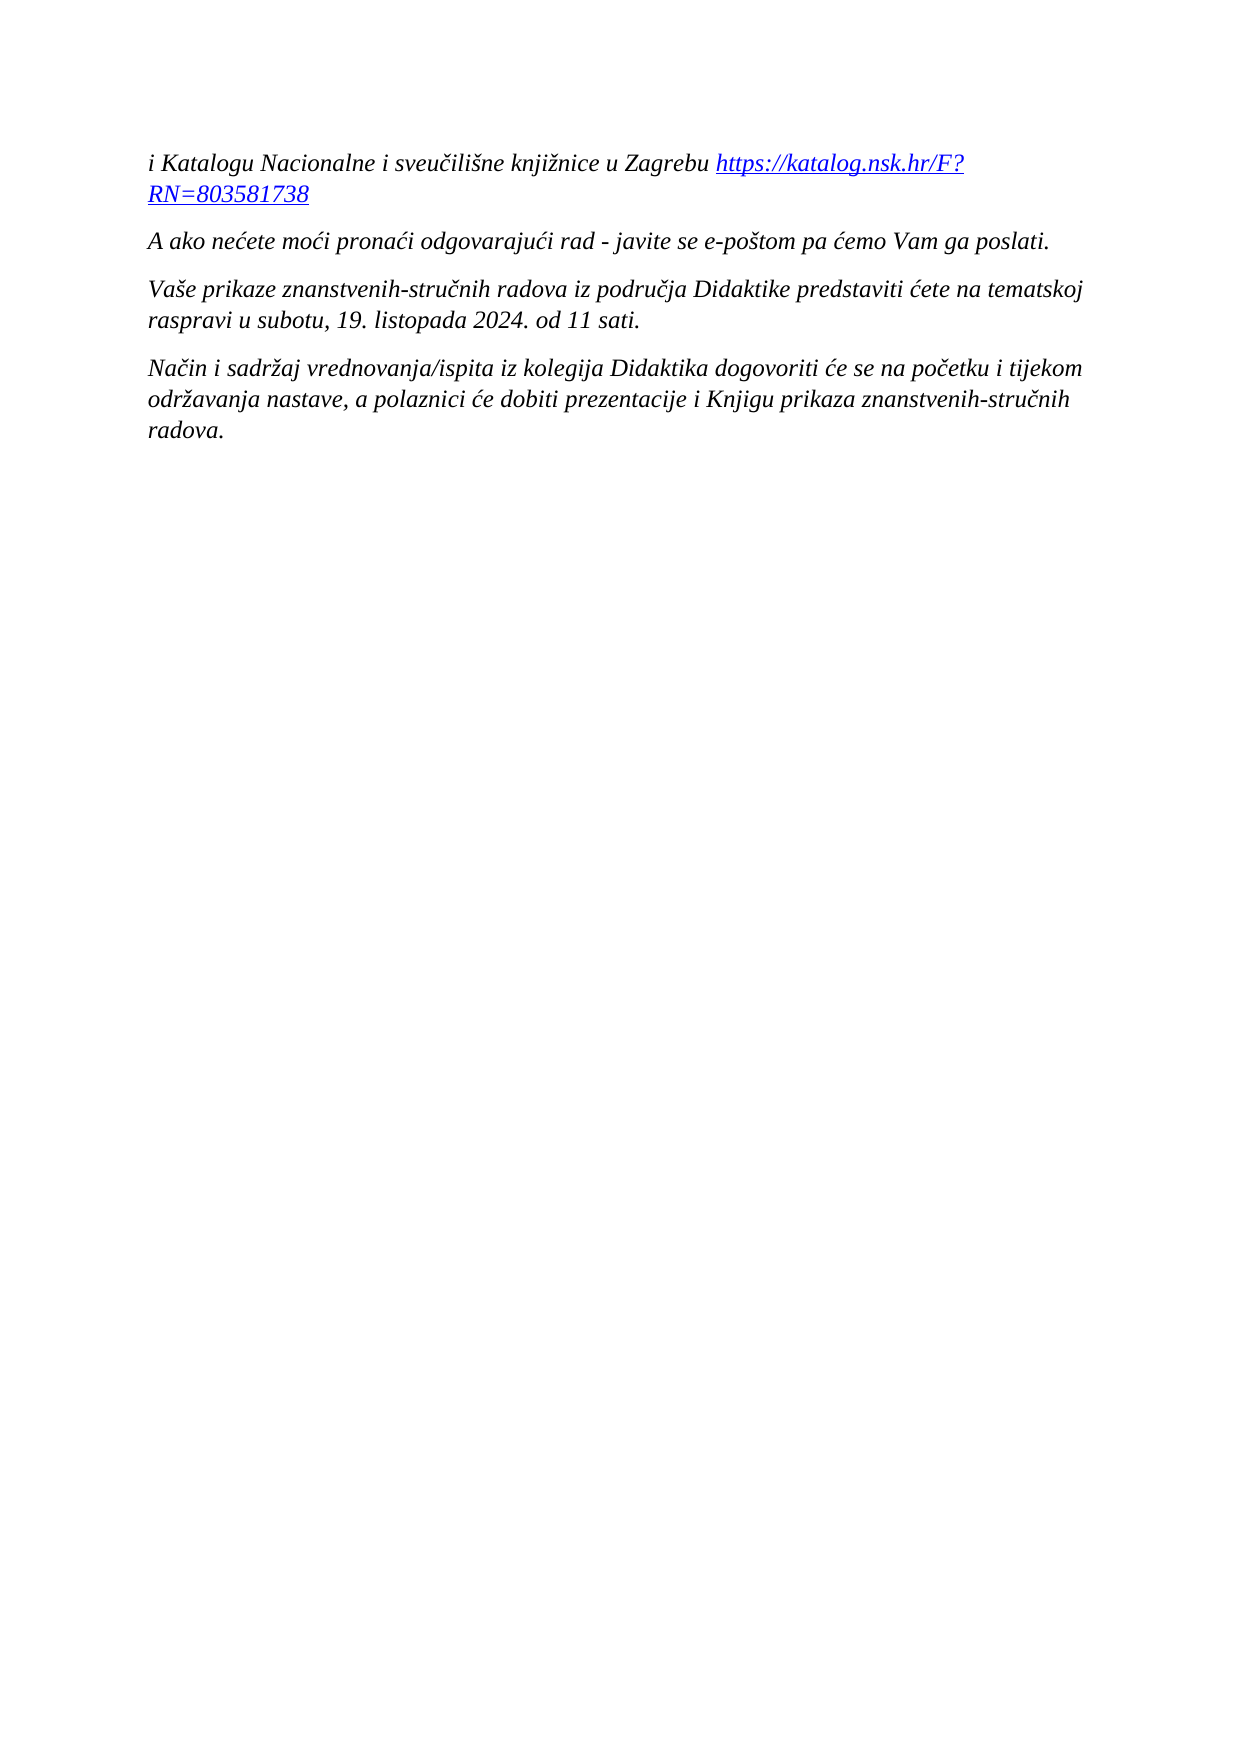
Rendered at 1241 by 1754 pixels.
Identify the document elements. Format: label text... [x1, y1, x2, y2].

text A ako nećete moći pronaći odgovarajući rad - javite se e-poštom pa ćemo Vam ga poslati. [148, 226, 1093, 255]
text i Katalogu Nacionalne i sveučilišne knjižnice u Zagrebu https://katalog.nsk.hr/F?RN=803581738 [148, 148, 1093, 207]
text Vaše prikaze znanstvenih-stručnih radova iz područja Didaktike predstaviti ćete na tematskoj raspravi u subotu, 19. listopada 2024. od 11 sati. [148, 274, 1093, 334]
text Način i sadržaj vrednovanja/ispita iz kolegija Didaktika dogovoriti će se na početku i tijekom održavanja nastave, a polaznici će dobiti prezentacije i Knjigu prikaza znanstvenih-stručnih radova. [148, 353, 1093, 444]
